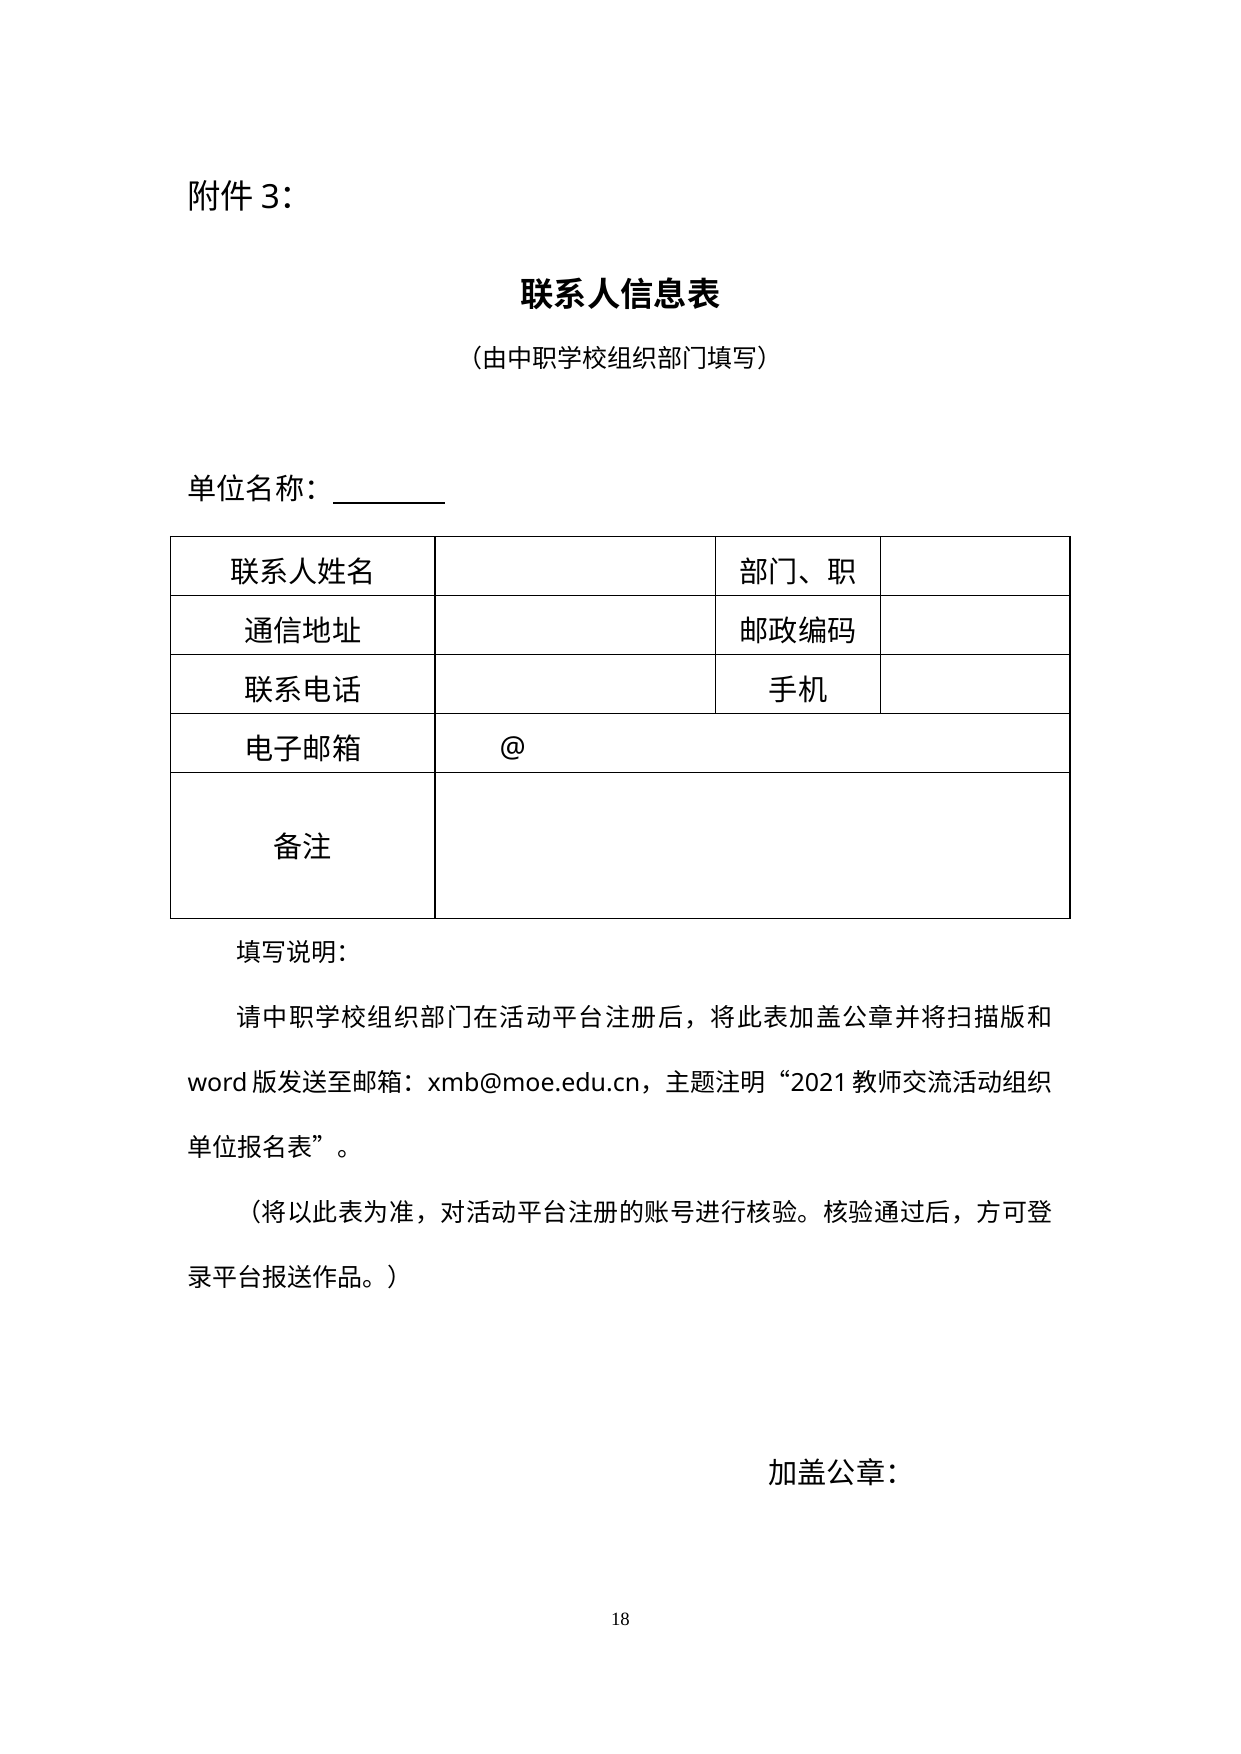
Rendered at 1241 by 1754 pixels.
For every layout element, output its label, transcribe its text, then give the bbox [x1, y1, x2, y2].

table_cell @ [436, 714, 1069, 772]
table_cell 备注 [171, 773, 434, 917]
table_header [881, 537, 1069, 595]
table_cell [436, 596, 715, 654]
text （将以此表为准，对活动平台注册的账号进行核验。核验通过后，方可登录平台报送作品。） [187, 1178, 1053, 1308]
text 填写说明： [187, 919, 1053, 983]
table_cell [436, 655, 715, 713]
text 加盖公章： [187, 1438, 1053, 1503]
table_cell 手机 [716, 655, 880, 713]
table_header 部门、职务 [716, 537, 880, 595]
table_cell 电子邮箱 [171, 714, 434, 772]
text 附件3： [187, 162, 1053, 227]
text 请中职学校组织部门在活动平台注册后，将此表加盖公章并将扫描版和word版发送至邮箱：xmb@moe.edu.cn，主题注明“2021教师交流活动组织单位报名表”。 [187, 983, 1053, 1178]
table_cell [881, 596, 1069, 654]
table_header [436, 537, 715, 595]
table_cell 联系电话 [171, 655, 434, 713]
text 单位名称： [187, 454, 1053, 519]
text 联系人信息表 [187, 259, 1053, 324]
table_cell 通信地址 [171, 596, 434, 654]
table_cell [436, 773, 1069, 917]
text （由中职学校组织部门填写） [187, 324, 1053, 389]
table_cell [881, 655, 1069, 713]
table_cell 邮政编码 [716, 596, 880, 654]
table_header 联系人姓名 [171, 537, 434, 595]
